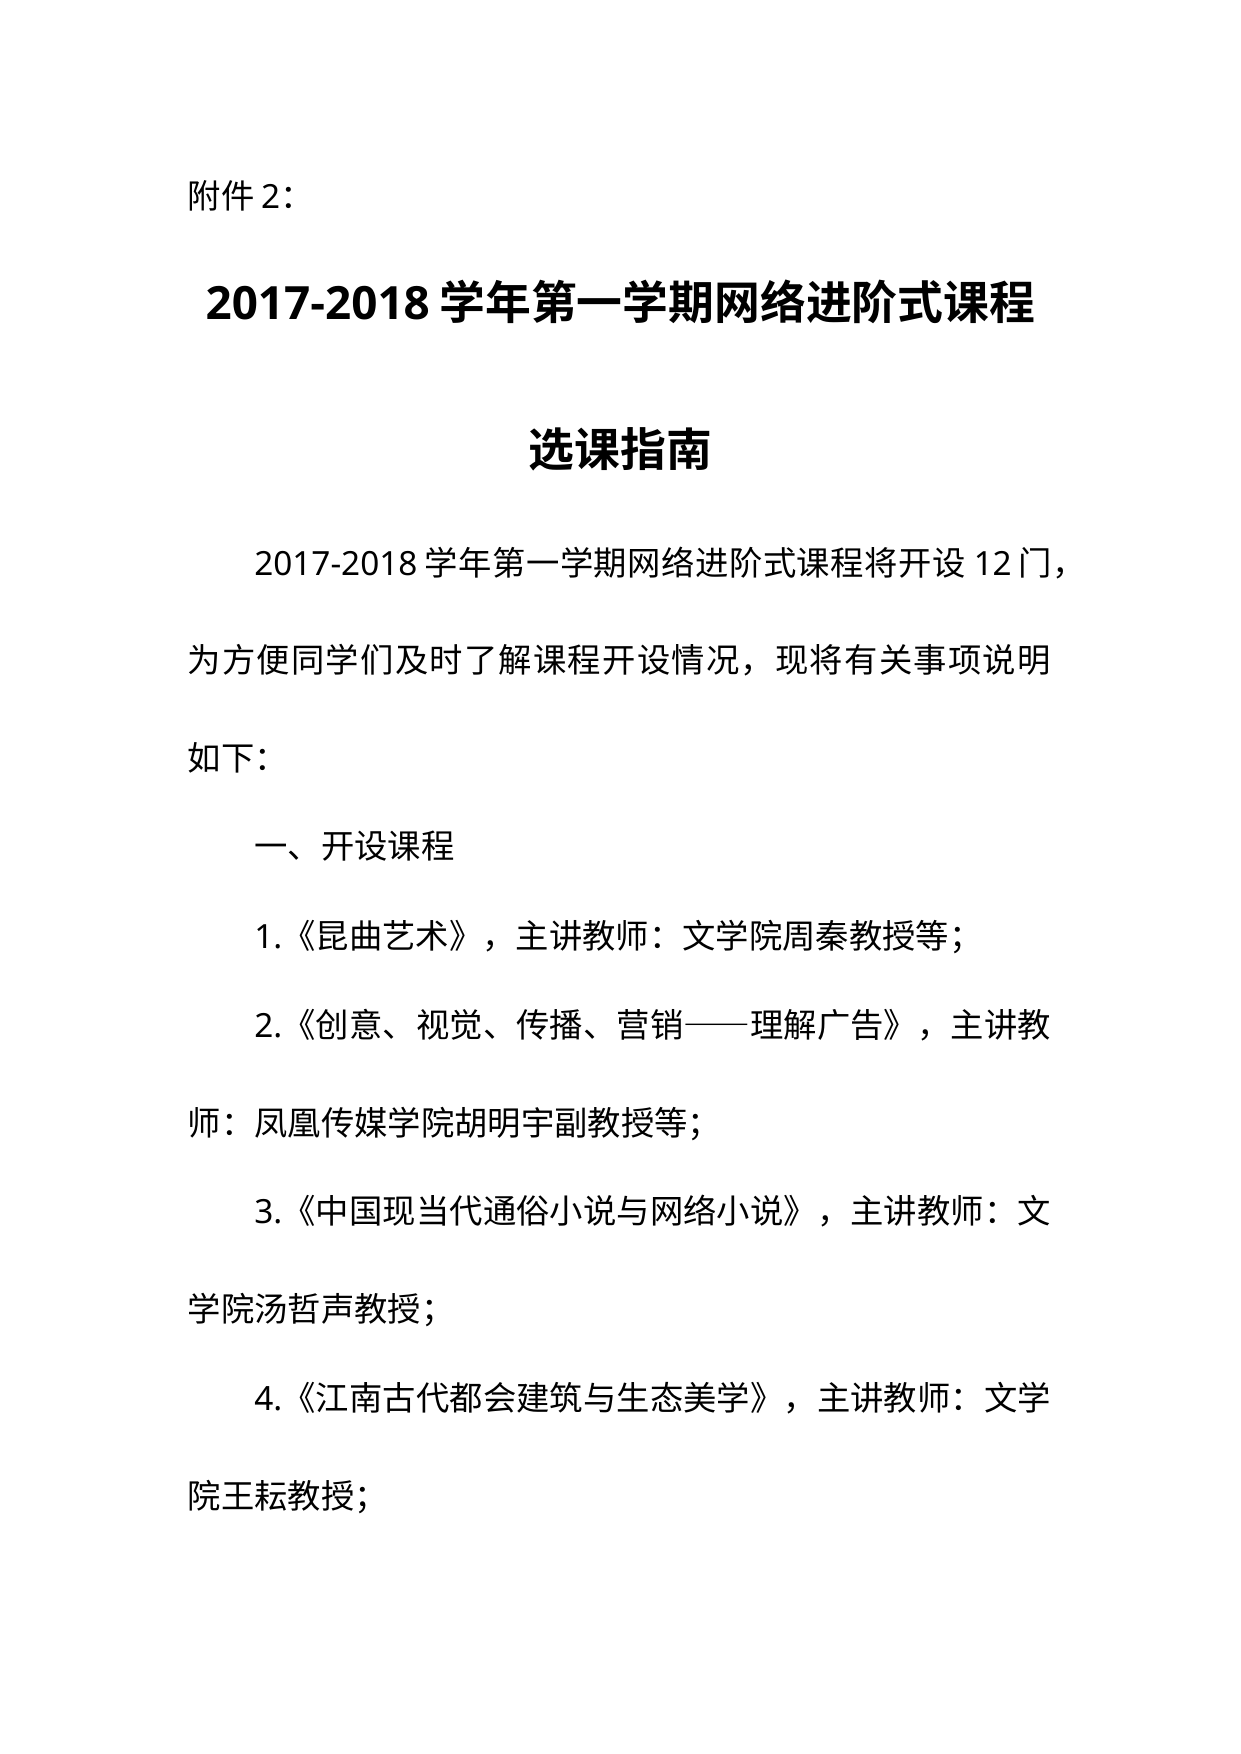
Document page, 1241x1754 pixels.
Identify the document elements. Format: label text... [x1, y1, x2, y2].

text 3.《中国现当代通俗小说与网络小说》，主讲教师：文学院汤哲声教授； [187, 1177, 1053, 1339]
text 2.《创意、视觉、传播、营销——理解广告》，主讲教师：凤凰传媒学院胡明宇副教授等； [187, 990, 1053, 1153]
text 一、开设课程 [187, 812, 1053, 877]
text 2017-2018学年第一学期网络进阶式课程选课指南 [187, 251, 1053, 495]
text 4.《江南古代都会建筑与生态美学》，主讲教师：文学院王耘教授； [187, 1363, 1053, 1526]
text 2017-2018学年第一学期网络进阶式课程将开设12门，为方便同学们及时了解课程开设情况，现将有关事项说明如下： [187, 528, 1053, 788]
text 附件2： [187, 162, 1053, 227]
text 1.《昆曲艺术》，主讲教师：文学院周秦教授等； [187, 901, 1053, 966]
